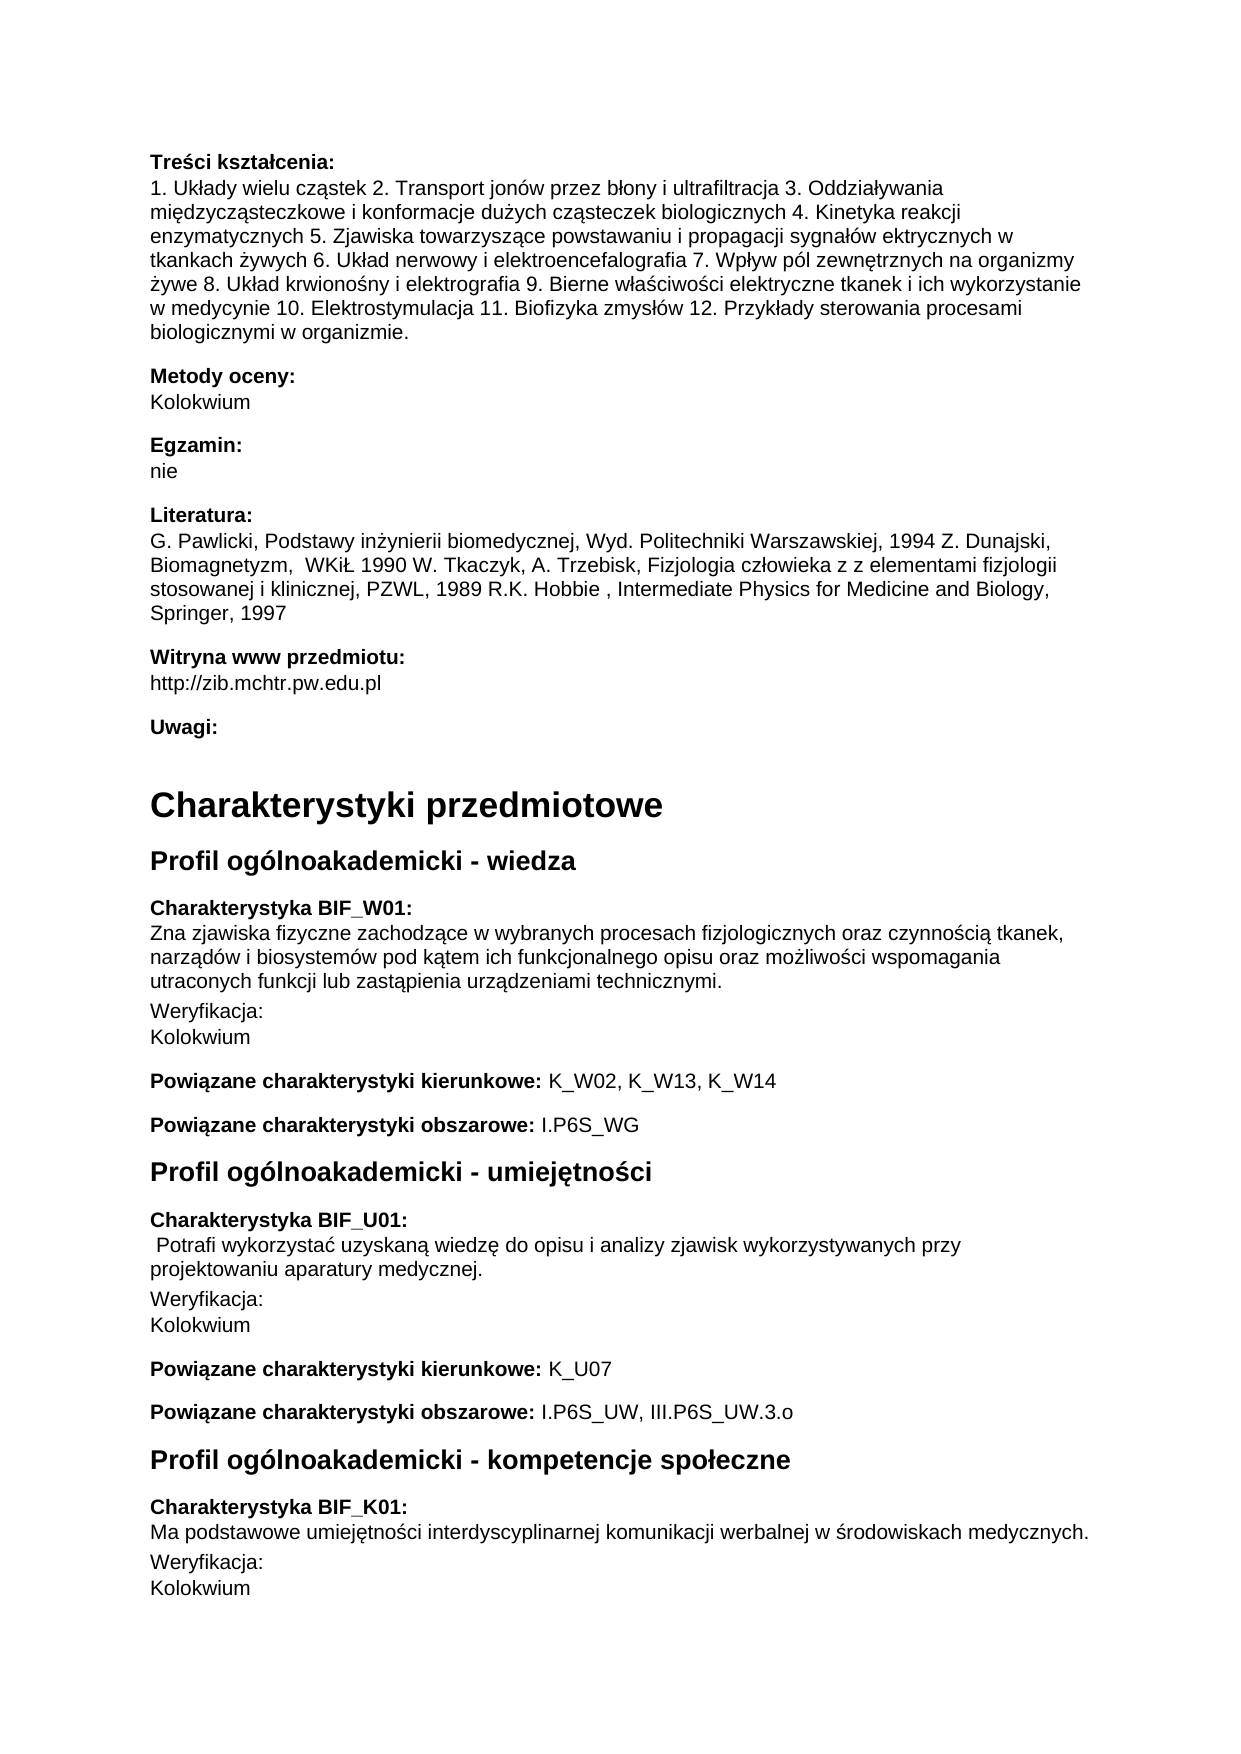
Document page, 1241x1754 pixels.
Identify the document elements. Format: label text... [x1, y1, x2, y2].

text Powiązane charakterystyki obszarowe: I.P6S_UW, III.P6S_UW.3.o [150, 1400, 1090, 1424]
subtitle Profil ogólnoakademicki - wiedza [150, 845, 1090, 876]
text Powiązane charakterystyki kierunkowe: K_W02, K_W13, K_W14 [150, 1069, 1090, 1093]
text nie [150, 459, 1090, 483]
text http://zib.mchtr.pw.edu.pl [150, 671, 1090, 695]
text Weryfikacja: [150, 1550, 1090, 1574]
text Powiązane charakterystyki kierunkowe: K_U07 [150, 1356, 1090, 1380]
text G. Pawlicki, Podstawy inżynierii biomedycznej, Wyd. Politechniki Warszawskiej, 1994 Z. Dunajski, Biomagnetyzm, WKiŁ 1990 W. Tkaczyk, A. Trzebisk, Fizjologia człowieka z z elementami fizjologii stosowanej i klinicznej, PZWL, 1989 R.K. Hobbie , Intermediate Physics for Medicine and Biology, Springer, 1997 [150, 529, 1090, 625]
text Kolokwium [150, 389, 1090, 413]
text 1. Układy wielu cząstek 2. Transport jonów przez błony i ultrafiltracja 3. Oddziaływania międzycząsteczkowe i konformacje dużych cząsteczek biologicznych 4. Kinetyka reakcji enzymatycznych 5. Zjawiska towarzyszące powstawaniu i propagacji sygnałów ektrycznych w tkankach żywych 6. Układ nerwowy i elektroencefalografia 7. Wpływ pól zewnętrznych na organizmy żywe 8. Układ krwionośny i elektrografia 9. Bierne właściwości elektryczne tkanek i ich wykorzystanie w medycynie 10. Elektrostymulacja 11. Biofizyka zmysłów 12. Przykłady sterowania procesami biologicznymi w organizmie. [150, 176, 1090, 344]
text Treści kształcenia: [150, 150, 1090, 174]
text Zna zjawiska fizyczne zachodzące w wybranych procesach fizjologicznych oraz czynnością tkanek, narządów i biosystemów pod kątem ich funkcjonalnego opisu oraz możliwości wspomagania utraconych funkcji lub zastąpienia urządzeniami technicznymi. [150, 921, 1090, 993]
text Uwagi: [150, 714, 1090, 738]
subtitle Charakterystyki przedmiotowe [150, 784, 1090, 825]
text Weryfikacja: [150, 1287, 1090, 1311]
text Potrafi wykorzystać uzyskaną wiedzę do opisu i analizy zjawisk wykorzystywanych przy projektowaniu aparatury medycznej. [150, 1232, 1090, 1280]
text Powiązane charakterystyki obszarowe: I.P6S_WG [150, 1113, 1090, 1137]
text Weryfikacja: [150, 999, 1090, 1023]
subtitle Profil ogólnoakademicki - umiejętności [150, 1156, 1090, 1188]
text Witryna www przedmiotu: [150, 645, 1090, 669]
text Kolokwium [150, 1576, 1090, 1600]
text Charakterystyka BIF_K01: [150, 1495, 1090, 1519]
subtitle Profil ogólnoakademicki - kompetencje społeczne [150, 1444, 1090, 1475]
text Charakterystyka BIF_U01: [150, 1207, 1090, 1231]
text Kolokwium [150, 1025, 1090, 1049]
text Ma podstawowe umiejętności interdyscyplinarnej komunikacji werbalnej w środowiskach medycznych. [150, 1520, 1090, 1544]
text Metody oceny: [150, 363, 1090, 387]
text Literatura: [150, 503, 1090, 527]
text Kolokwium [150, 1313, 1090, 1337]
text Charakterystyka BIF_W01: [150, 896, 1090, 920]
text Egzamin: [150, 433, 1090, 457]
